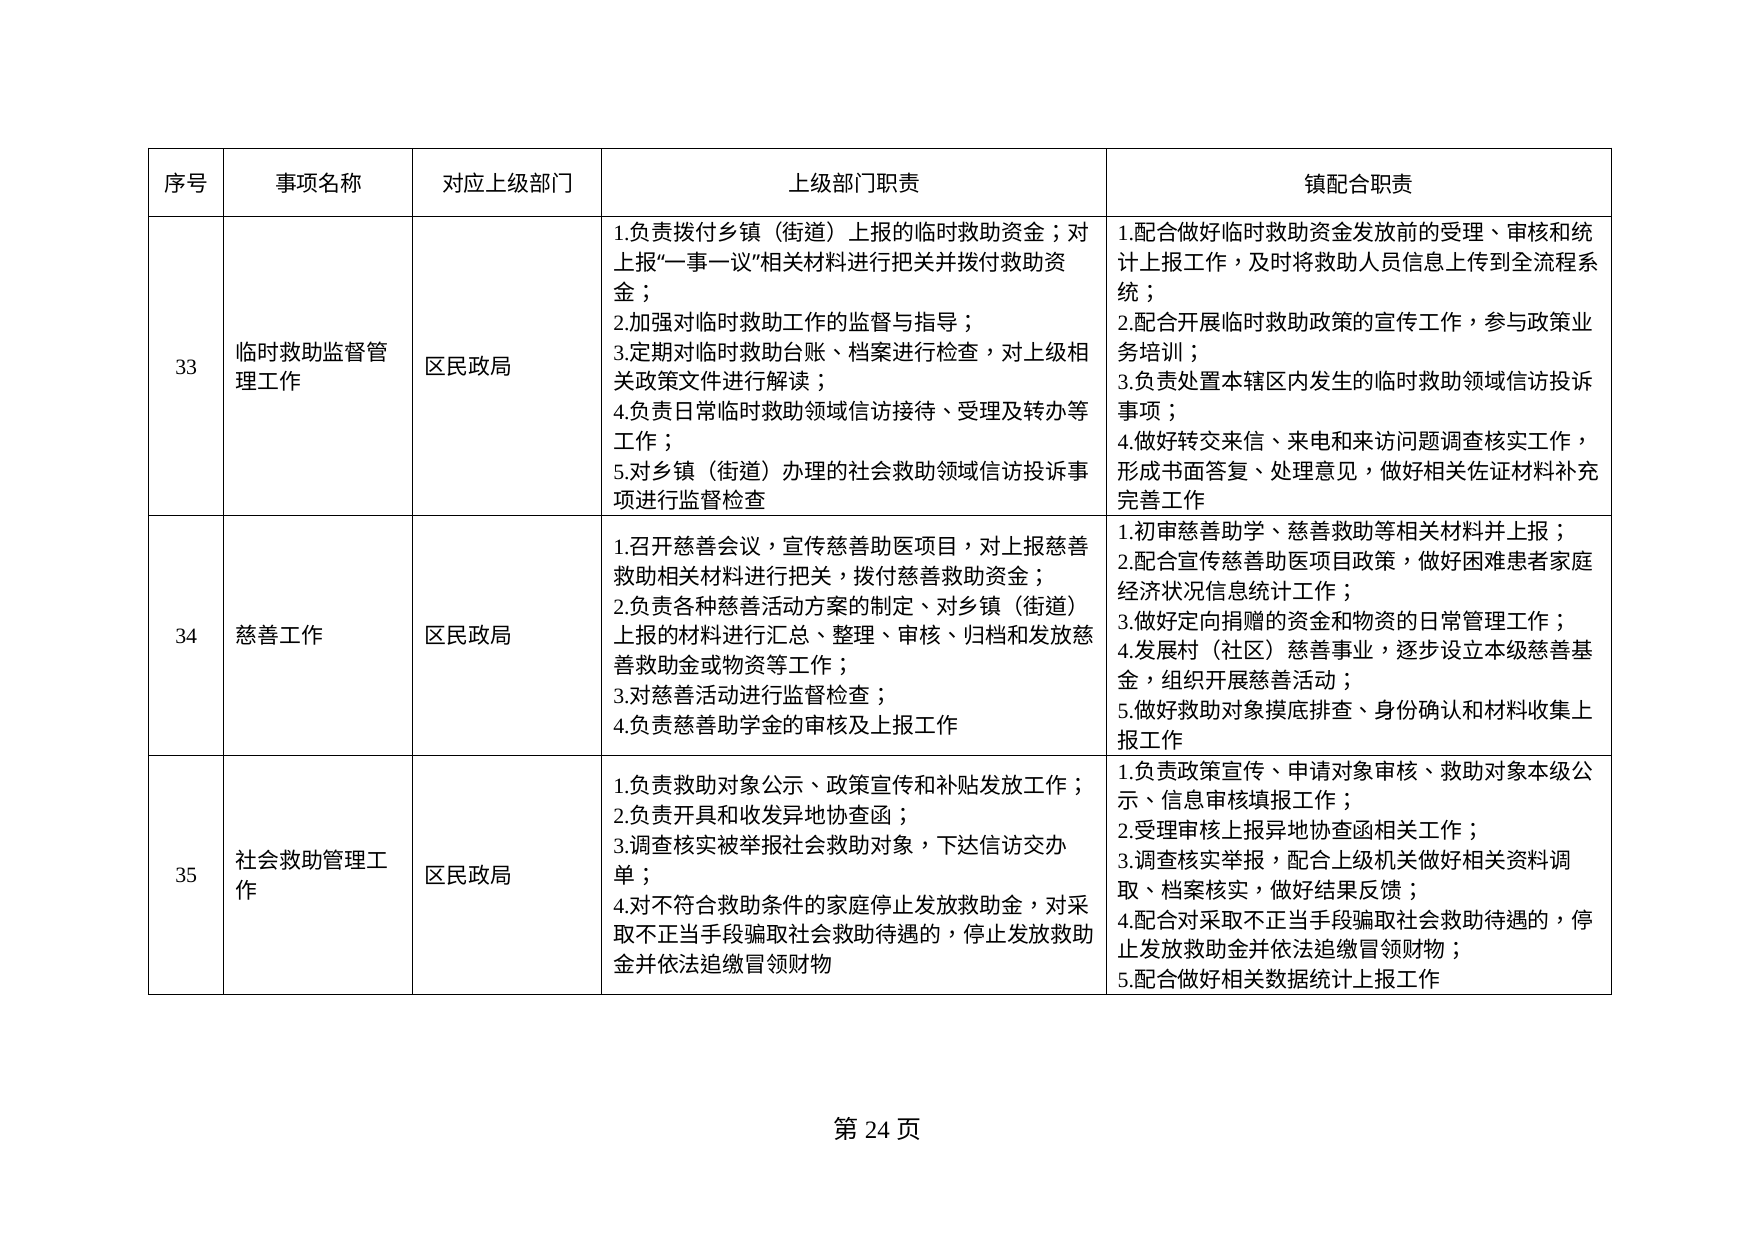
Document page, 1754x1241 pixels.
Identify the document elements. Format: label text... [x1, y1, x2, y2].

table_cell 慈善工作 [224, 516, 412, 754]
table_cell 34 [149, 516, 223, 754]
table_header 对应上级部门 [413, 149, 601, 216]
table_cell 区民政局 [413, 217, 601, 515]
table_cell 1.召开慈善会议，宣传慈善助医项目，对上报慈善救助相关材料进行把关，拨付慈善救助资金； 2.负责各种慈善活动方案的制定、对乡镇（街道）上报的材料进行汇总、整理、审核、归档和发放慈善救助金或物资等工作； 3.对慈善活动进行监督检查； 4.负责慈善助学金的审核及上报工作 [602, 516, 1106, 754]
table_header 镇配合职责 [1107, 149, 1611, 216]
table_cell 1.负责拨付乡镇（街道）上报的临时救助资金；对上报“一事一议”相关材料进行把关并拨付救助资金； 2.加强对临时救助工作的监督与指导； 3.定期对临时救助台账、档案进行检查，对上级相关政策文件进行解读； 4.负责日常临时救助领域信访接待、受理及转办等工作； 5.对乡镇（街道）办理的社会救助领域信访投诉事项进行监督检查 [602, 217, 1106, 515]
table_cell 临时救助监督管理工作 [224, 217, 412, 515]
table_cell 区民政局 [413, 756, 601, 994]
table_header 上级部门职责 [602, 149, 1106, 216]
table_cell 1.配合做好临时救助资金发放前的受理、审核和统计上报工作，及时将救助人员信息上传到全流程系统； 2.配合开展临时救助政策的宣传工作，参与政策业务培训； 3.负责处置本辖区内发生的临时救助领域信访投诉事项； 4.做好转交来信、来电和来访问题调查核实工作，形成书面答复、处理意见，做好相关佐证材料补充完善工作 [1107, 217, 1611, 515]
table_header 序号 [149, 149, 223, 216]
table_cell 区民政局 [413, 516, 601, 754]
table_cell 1.负责政策宣传、申请对象审核、救助对象本级公示、信息审核填报工作； 2.受理审核上报异地协查函相关工作； 3.调查核实举报，配合上级机关做好相关资料调取、档案核实，做好结果反馈； 4.配合对采取不正当手段骗取社会救助待遇的，停止发放救助金并依法追缴冒领财物； 5.配合做好相关数据统计上报工作 [1107, 756, 1611, 994]
table_cell 33 [149, 217, 223, 515]
table_cell 社会救助管理工作 [224, 756, 412, 994]
table_cell 35 [149, 756, 223, 994]
table_cell 1.初审慈善助学、慈善救助等相关材料并上报； 2.配合宣传慈善助医项目政策，做好困难患者家庭经济状况信息统计工作； 3.做好定向捐赠的资金和物资的日常管理工作； 4.发展村（社区）慈善事业，逐步设立本级慈善基金，组织开展慈善活动； 5.做好救助对象摸底排查、身份确认和材料收集上报工作 [1107, 516, 1611, 754]
table_header 事项名称 [224, 149, 412, 216]
table_cell 1.负责救助对象公示、政策宣传和补贴发放工作； 2.负责开具和收发异地协查函； 3.调查核实被举报社会救助对象，下达信访交办单； 4.对不符合救助条件的家庭停止发放救助金，对采取不正当手段骗取社会救助待遇的，停止发放救助金并依法追缴冒领财物 [602, 756, 1106, 994]
